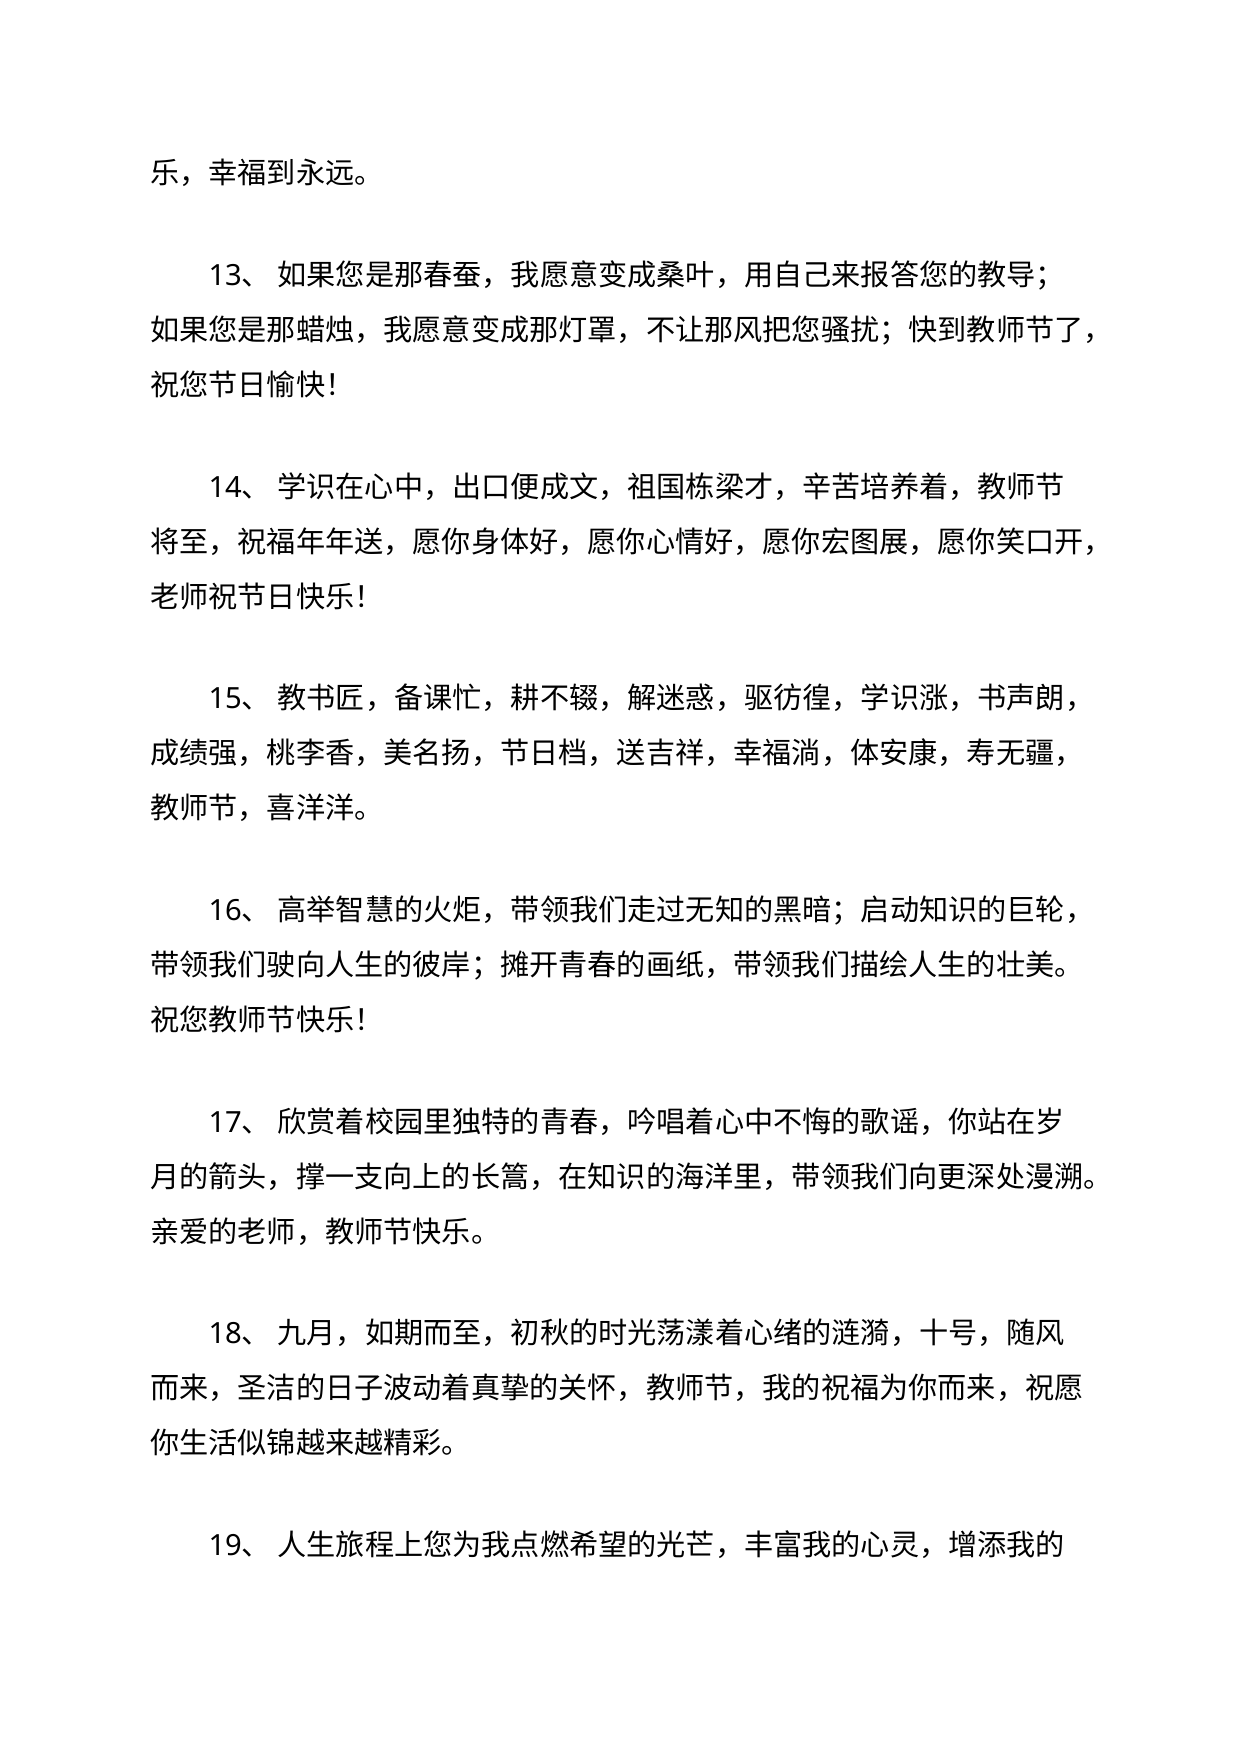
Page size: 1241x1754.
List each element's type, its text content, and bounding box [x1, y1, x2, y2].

text 15、 教书匠，备课忙，耕不辍，解迷惑，驱彷徨，学识涨，书声朗，成绩强，桃李香，美名扬，节日档，送吉祥，幸福淌，体安康，寿无疆，教师节，喜洋洋。 [150, 675, 1090, 827]
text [150, 1522, 1090, 1564]
text 18、 九月，如期而至，初秋的时光荡漾着心绪的涟漪，十号，随风而来，圣洁的日子波动着真挚的关怀，教师节，我的祝福为你而来，祝愿你生活似锦越来越精彩。 [150, 1310, 1090, 1462]
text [150, 150, 1090, 192]
text 14、 学识在心中，出口便成文，祖国栋梁才，辛苦培养着，教师节将至，祝福年年送，愿你身体好，愿你心情好，愿你宏图展，愿你笑口开，老师祝节日快乐！ [150, 463, 1090, 616]
text 13、 如果您是那春蚕，我愿意变成桑叶，用自己来报答您的教导；如果您是那蜡烛，我愿意变成那灯罩，不让那风把您骚扰；快到教师节了，祝您节日愉快！ [150, 252, 1090, 404]
text 17、 欣赏着校园里独特的青春，吟唱着心中不悔的歌谣，你站在岁月的箭头，撑一支向上的长篙，在知识的海洋里，带领我们向更深处漫溯。亲爱的老师，教师节快乐。 [150, 1098, 1090, 1251]
text 16、 高举智慧的火炬，带领我们走过无知的黑暗；启动知识的巨轮，带领我们驶向人生的彼岸；摊开青春的画纸，带领我们描绘人生的壮美。祝您教师节快乐！ [150, 887, 1090, 1039]
